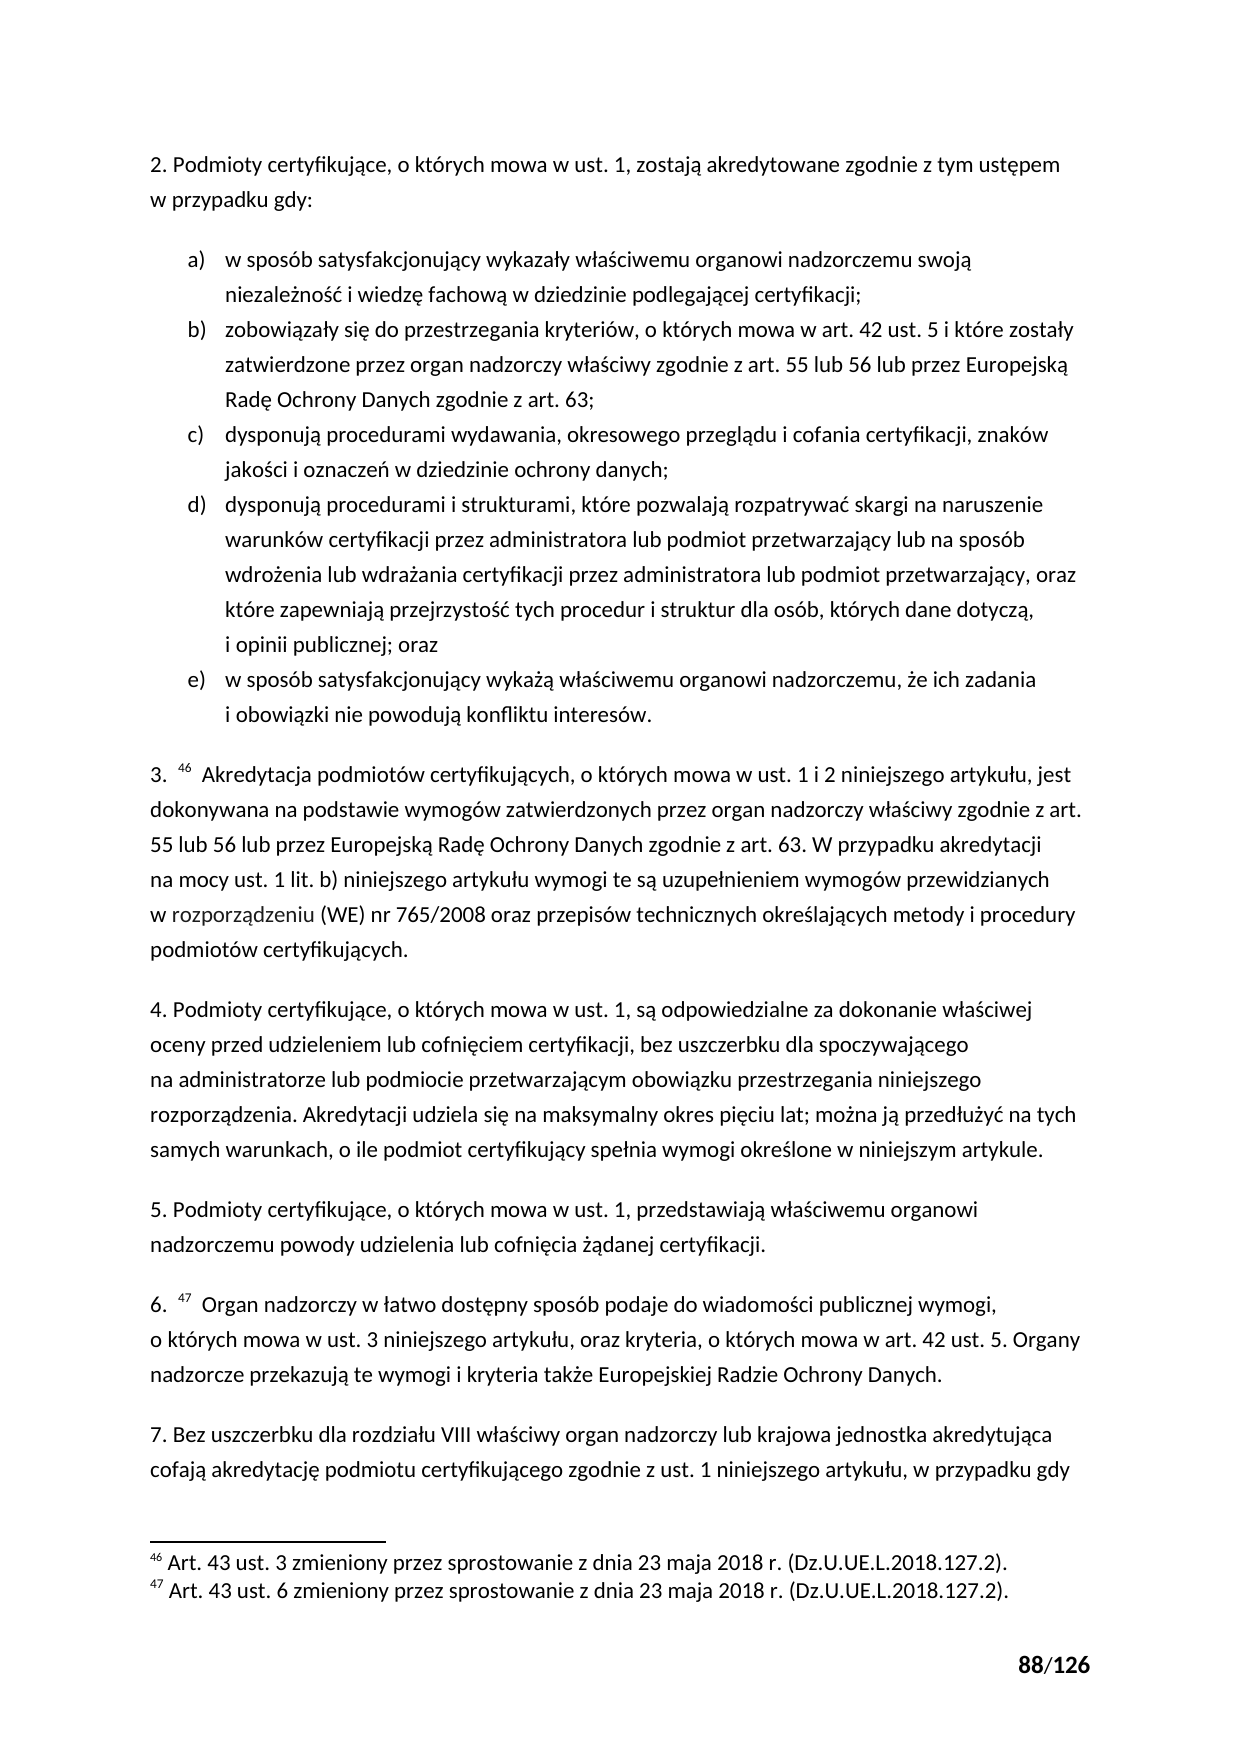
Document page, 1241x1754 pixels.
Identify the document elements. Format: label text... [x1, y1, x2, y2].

text 2. Podmioty certyfikujące, o których mowa w ust. 1, zostają akredytowane zgodnie z tym ustępem w przypadku gdy: [150, 150, 1090, 213]
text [150, 1420, 1090, 1483]
list zobowiązały się do przestrzegania kryteriów, o których mowa w art. 42 ust. 5 i które zostały zatwierdzone przez organ nadzorczy właściwy zgodnie z art. 55 lub 56 lub przez Europejską Radę Ochrony Danych zgodnie z art. 63; [187, 315, 1090, 413]
text 3. Akredytacja podmiotów certyfikujących, o których mowa w ust. 1 i 2 niniejszego artykułu, jest dokonywana na podstawie wymogów zatwierdzonych przez organ nadzorczy właściwy zgodnie z art. 55 lub 56 lub przez Europejską Radę Ochrony Danych zgodnie z art. 63. W przypadku akredytacji na mocy ust. 1 lit. b) niniejszego artykułu wymogi te są uzupełnieniem wymogów przewidzianych w rozporządzeniu (WE) nr 765/2008 oraz przepisów technicznych określających metody i procedury podmiotów certyfikujących. [150, 760, 1090, 963]
list dysponują procedurami wydawania, okresowego przeglądu i cofania certyfikacji, znaków jakości i oznaczeń w dziedzinie ochrony danych; [187, 420, 1090, 483]
text 4. Podmioty certyfikujące, o których mowa w ust. 1, są odpowiedzialne za dokonanie właściwej oceny przed udzieleniem lub cofnięciem certyfikacji, bez uszczerbku dla spoczywającego na administratorze lub podmiocie przetwarzającym obowiązku przestrzegania niniejszego rozporządzenia. Akredytacji udziela się na maksymalny okres pięciu lat; można ją przedłużyć na tych samych warunkach, o ile podmiot certyfikujący spełnia wymogi określone w niniejszym artykule. [150, 995, 1090, 1163]
list w sposób satysfakcjonujący wykazały właściwemu organowi nadzorczemu swoją niezależność i wiedzę fachową w dziedzinie podlegającej certyfikacji; [187, 245, 1090, 308]
list w sposób satysfakcjonujący wykażą właściwemu organowi nadzorczemu, że ich zadania i obowiązki nie powodują konfliktu interesów. [187, 665, 1090, 728]
text 6. Organ nadzorczy w łatwo dostępny sposób podaje do wiadomości publicznej wymogi, o których mowa w ust. 3 niniejszego artykułu, oraz kryteria, o których mowa w art. 42 ust. 5. Organy nadzorcze przekazują te wymogi i kryteria także Europejskiej Radzie Ochrony Danych. [150, 1290, 1090, 1388]
text 5. Podmioty certyfikujące, o których mowa w ust. 1, przedstawiają właściwemu organowi nadzorczemu powody udzielenia lub cofnięcia żądanej certyfikacji. [150, 1195, 1090, 1258]
list dysponują procedurami i strukturami, które pozwalają rozpatrywać skargi na naruszenie warunków certyfikacji przez administratora lub podmiot przetwarzający lub na sposób wdrożenia lub wdrażania certyfikacji przez administratora lub podmiot przetwarzający, oraz które zapewniają przejrzystość tych procedur i struktur dla osób, których dane dotyczą, i opinii publicznej; oraz [187, 490, 1090, 658]
